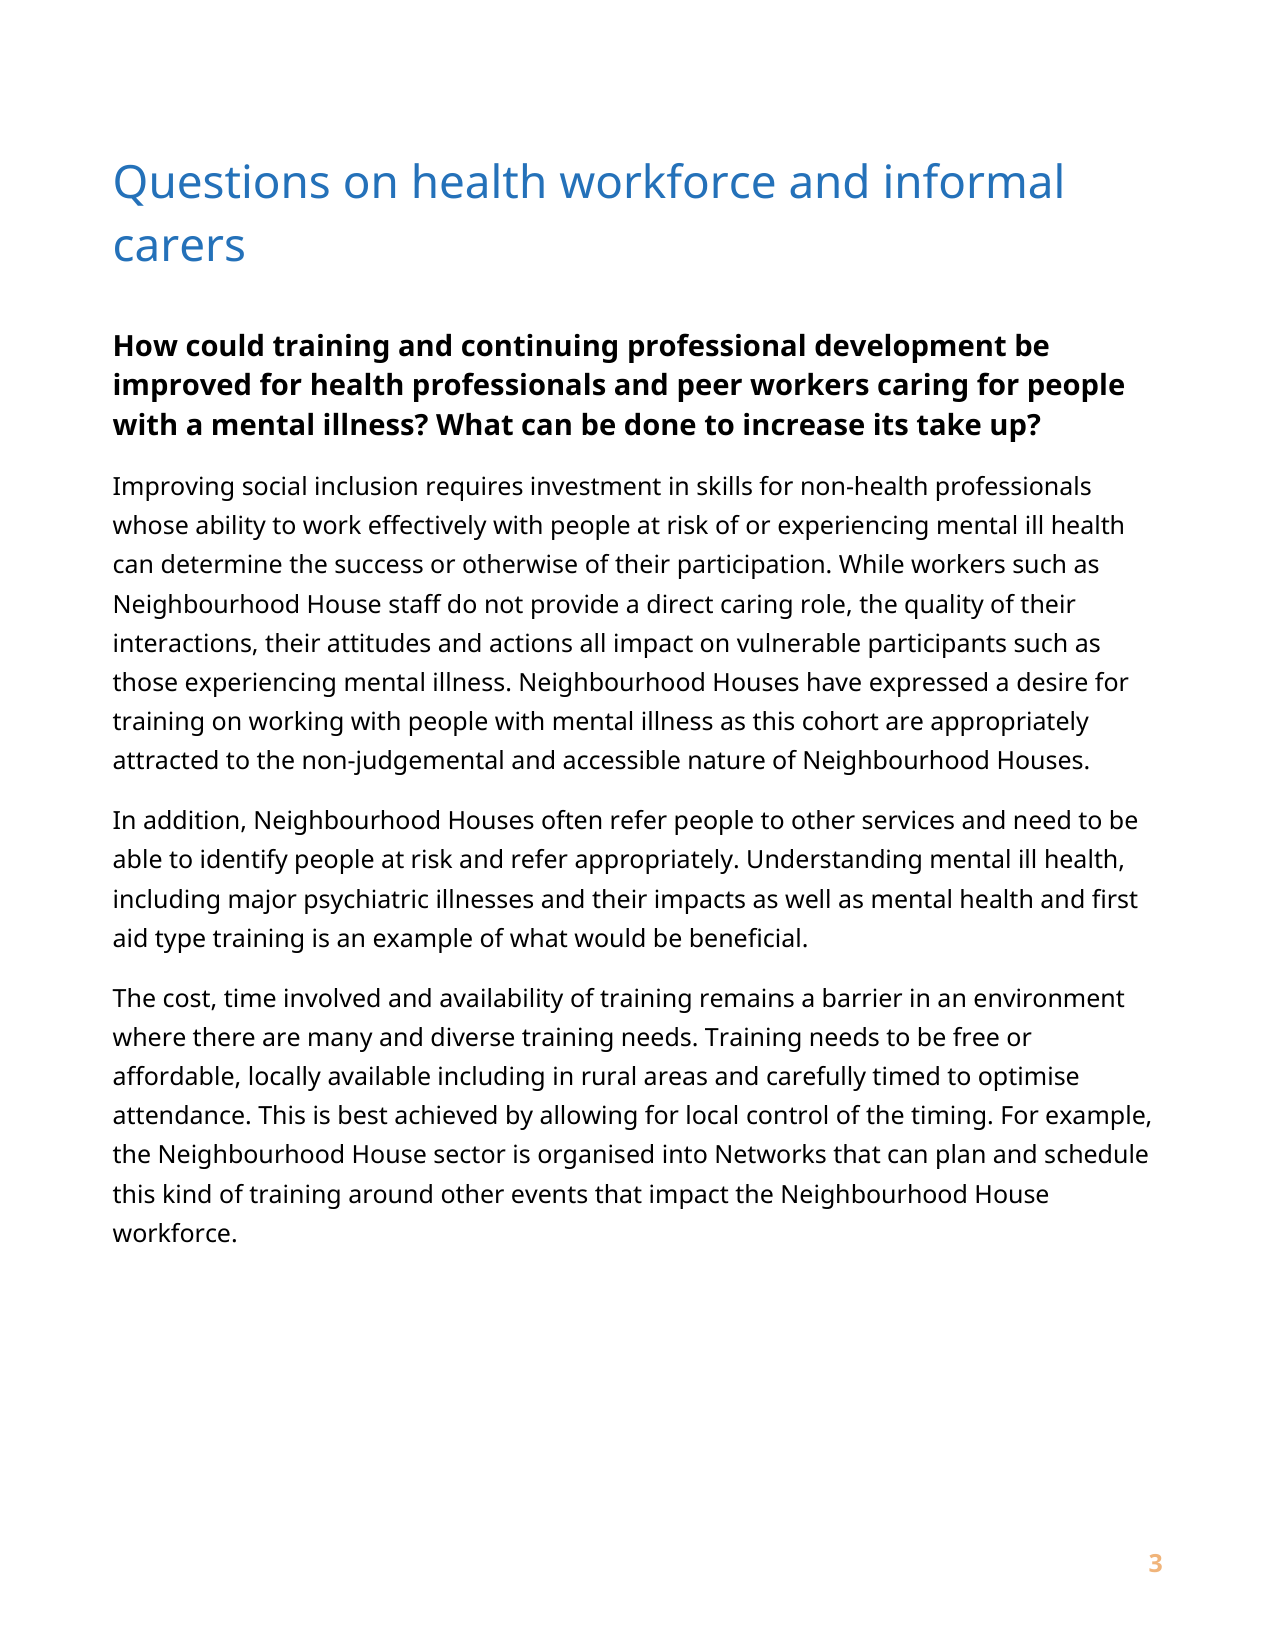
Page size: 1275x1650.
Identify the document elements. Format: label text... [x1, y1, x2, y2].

subtitle Questions on health workforce and informal carers [112, 150, 1162, 275]
text In addition, Neighbourhood Houses often refer people to other services and need to be able to identify people at risk and refer appropriately. Understanding mental ill health, including major psychiatric illnesses and their impacts as well as mental health and first aid type training is an example of what would be beneficial. [112, 803, 1162, 954]
text Improving social inclusion requires investment in skills for non-health professionals whose ability to work effectively with people at risk of or experiencing mental ill health can determine the success or otherwise of their participation. While workers such as Neighbourhood House staff do not provide a direct caring role, the quality of their interactions, their attitudes and actions all impact on vulnerable participants such as those experiencing mental illness. Neighbourhood Houses have expressed a desire for training on working with people with mental illness as this cohort are appropriately attracted to the non-judgemental and accessible nature of Neighbourhood Houses. [112, 469, 1162, 777]
text The cost, time involved and availability of training remains a barrier in an environment where there are many and diverse training needs. Training needs to be free or affordable, locally available including in rural areas and carefully timed to optimise attendance. This is best achieved by allowing for local control of the timing. For example, the Neighbourhood House sector is organised into Networks that can plan and schedule this kind of training around other events that impact the Neighbourhood House workforce. [112, 981, 1162, 1249]
subtitle How could training and continuing professional development be improved for health professionals and peer workers caring for people with a mental illness? What can be done to increase its take up? [112, 325, 1162, 444]
